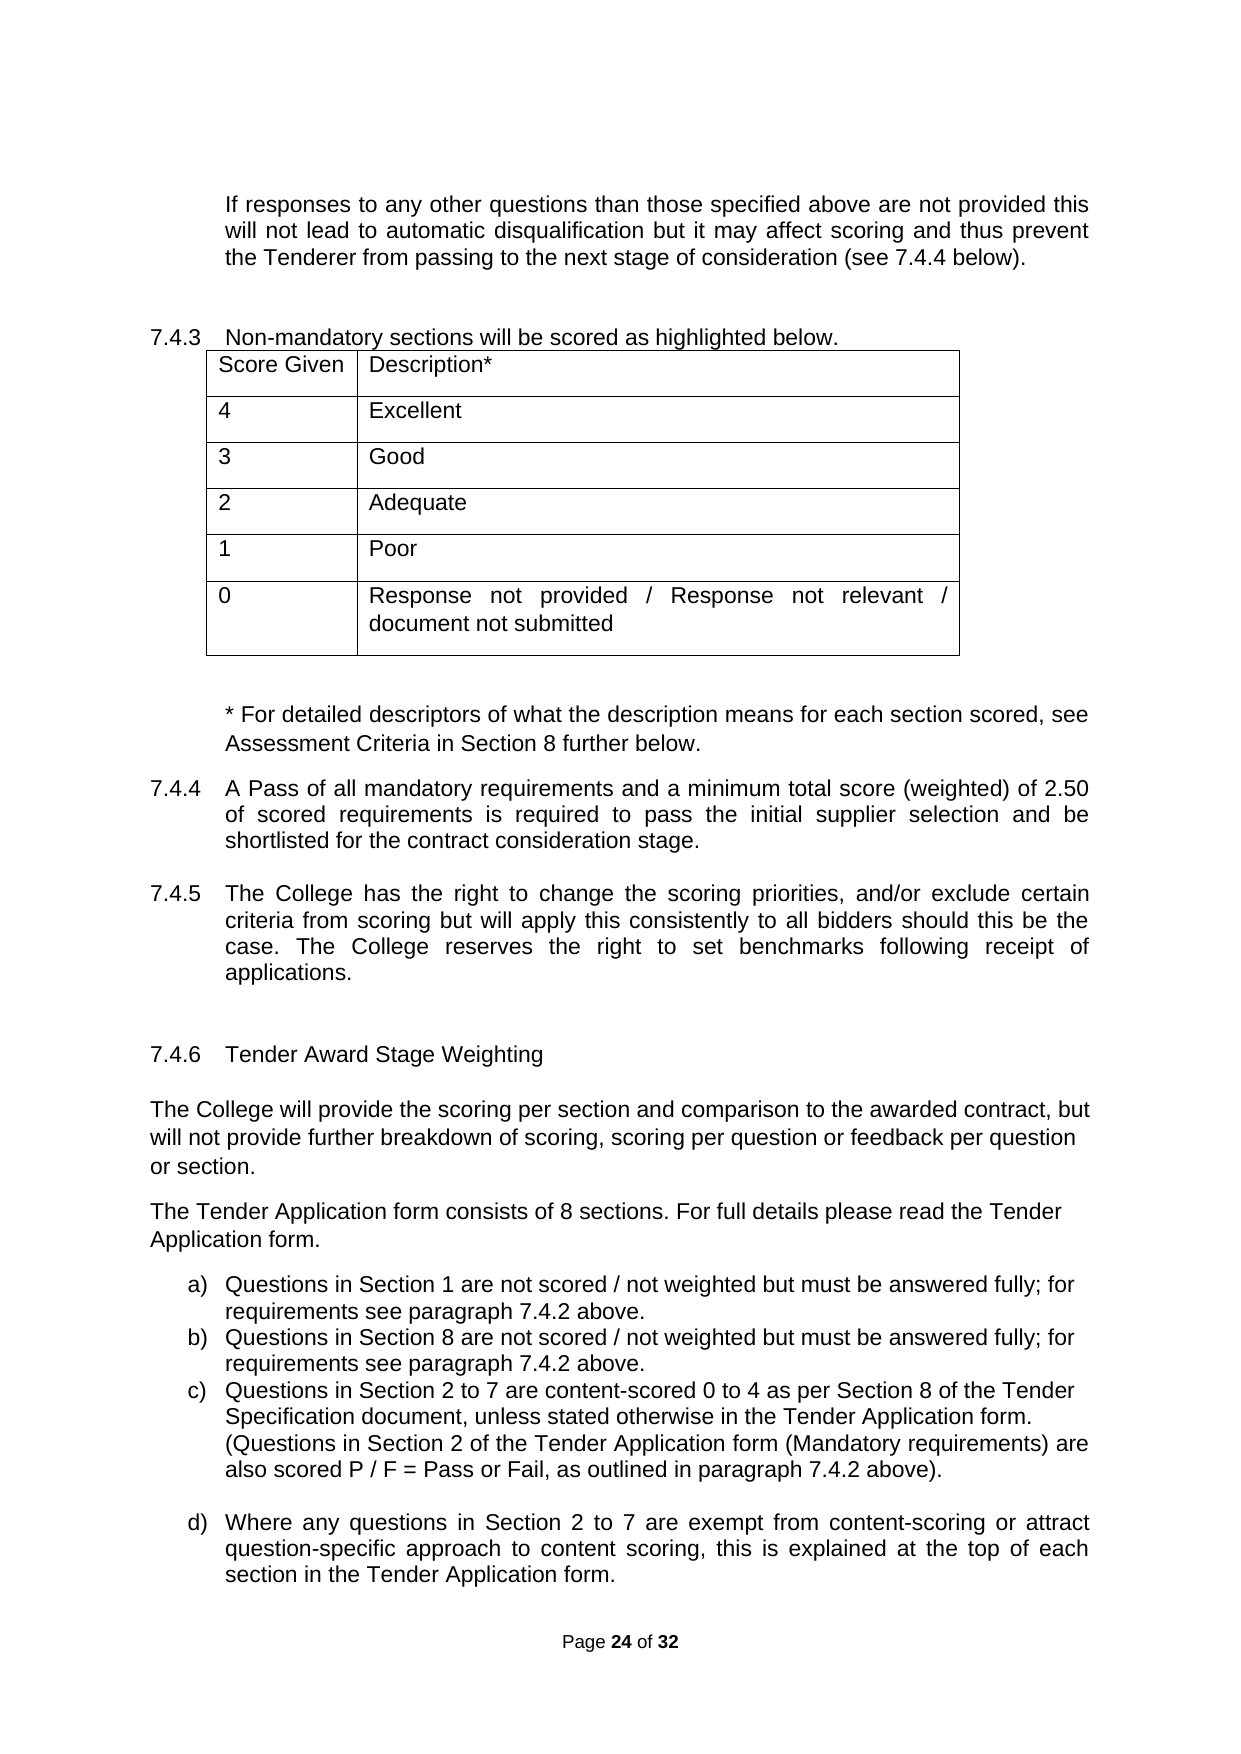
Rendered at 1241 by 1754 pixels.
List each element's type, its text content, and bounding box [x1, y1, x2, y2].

text * For detailed descriptors of what the description means for each section scored, see Assessment Criteria in Section 8 further below. [225, 701, 1090, 756]
table_cell Excellent [358, 397, 959, 442]
list Where any questions in Section 2 to 7 are exempt from content-scoring or attract question-specific approach to content scoring, this is explained at the top of each section in the Tender Application form. [187, 1508, 1090, 1588]
table_cell Adequate [358, 489, 959, 534]
table_header Score Given [207, 351, 357, 396]
list Non-mandatory sections will be scored as highlighted below. [150, 323, 1090, 350]
table_cell 1 [207, 535, 357, 581]
table_cell Response not provided / Response not relevant / document not submitted [358, 582, 959, 655]
list The College has the right to change the scoring priorities, and/or exclude certain criteria from scoring but will apply this consistently to all bidders should this be the case. The College reserves the right to set benchmarks following receipt of applications. [150, 880, 1090, 986]
list Questions in Section 2 to 7 are content-scored 0 to 4 as per Section 8 of the Tender Specification document, unless stated otherwise in the Tender Application form. [187, 1377, 1090, 1429]
table_cell 2 [207, 489, 357, 534]
text (Questions in Section 2 of the Tender Application form (Mandatory requirements) are also scored P / F = Pass or Fail, as outlined in paragraph 7.4.2 above). [225, 1429, 1090, 1482]
text The Tender Application form consists of 8 sections. For full details please read the Tender Application form. [150, 1198, 1090, 1253]
table_cell Poor [358, 535, 959, 581]
table_cell 3 [207, 443, 357, 488]
text If responses to any other questions than those specified above are not provided this will not lead to automatic disqualification but it may affect scoring and thus prevent the Tenderer from passing to the next stage of consideration (see 7.4.4 below). [225, 191, 1090, 270]
table_header Description* [358, 351, 959, 396]
table_cell Good [358, 443, 959, 488]
list Questions in Section 1 are not scored / not weighted but must be answered fully; for requirements see paragraph 7.4.2 above. [187, 1271, 1090, 1324]
table_cell 0 [207, 582, 357, 655]
list A Pass of all mandatory requirements and a minimum total score (weighted) of 2.50 of scored requirements is required to pass the initial supplier selection and be shortlisted for the contract consideration stage. [150, 775, 1090, 854]
table_cell 4 [207, 397, 357, 442]
list Questions in Section 8 are not scored / not weighted but must be answered fully; for requirements see paragraph 7.4.2 above. [187, 1324, 1090, 1377]
list Tender Award Stage Weighting [150, 1041, 1090, 1067]
text The College will provide the scoring per section and comparison to the awarded contract, but will not provide further breakdown of scoring, scoring per question or feedback per question or section. [150, 1096, 1090, 1179]
